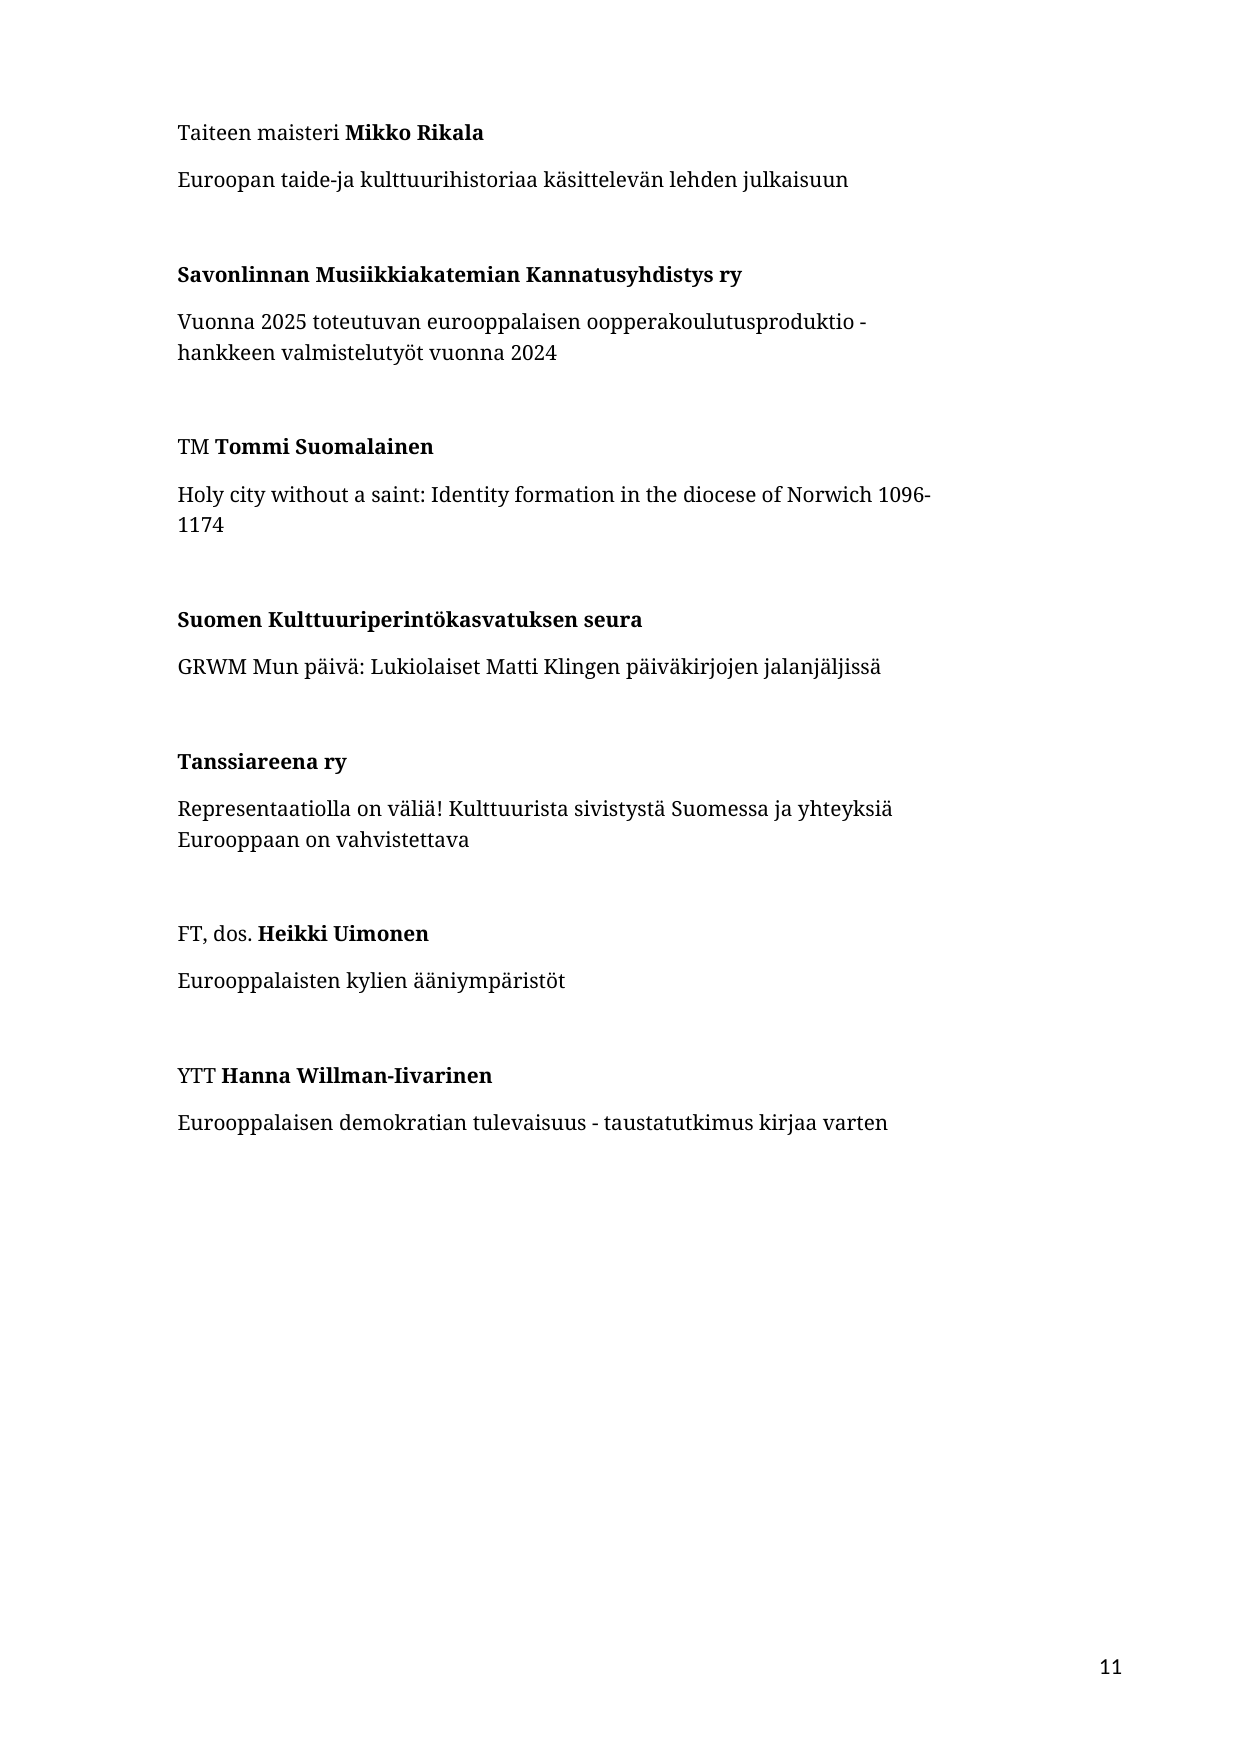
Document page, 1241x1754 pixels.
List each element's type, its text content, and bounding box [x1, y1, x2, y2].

text GRWM Mun päivä: Lukiolaiset Matti Klingen päiväkirjojen jalanjäljissä [177, 652, 945, 681]
text Savonlinnan Musiikkiakatemian Kannatusyhdistys ry 10.000 [177, 260, 945, 288]
text Tanssiareena ry 17.500 [177, 747, 945, 775]
text Eurooppalaisten kylien ääniympäristöt [177, 967, 945, 995]
text Holy city without a saint: Identity formation in the diocese of Norwich 1096-1174 [177, 480, 945, 539]
text Euroopan taide-ja kulttuurihistoriaa käsittelevän lehden julkaisuun [177, 165, 945, 194]
text Suomen Kulttuuriperintökasvatuksen seura 13.000 [177, 605, 945, 633]
text Vuonna 2025 toteutuvan eurooppalaisen oopperakoulutusproduktio -hankkeen valmistelutyöt vuonna 2024 [177, 307, 945, 366]
text YTT Hanna Willman-Iivarinen 9.700 [177, 1061, 945, 1090]
text Eurooppalaisen demokratian tulevaisuus - taustatutkimus kirjaa varten [177, 1108, 945, 1137]
text Representaatiolla on väliä! Kulttuurista sivistystä Suomessa ja yhteyksiä Eurooppaan on vahvistettava [177, 794, 945, 853]
text TM Tommi Suomalainen 24.000 [177, 432, 945, 461]
text Taiteen maisteri Mikko Rikala 7.600 [177, 118, 945, 147]
text FT, dos. Heikki Uimonen 20.000 [177, 919, 945, 948]
